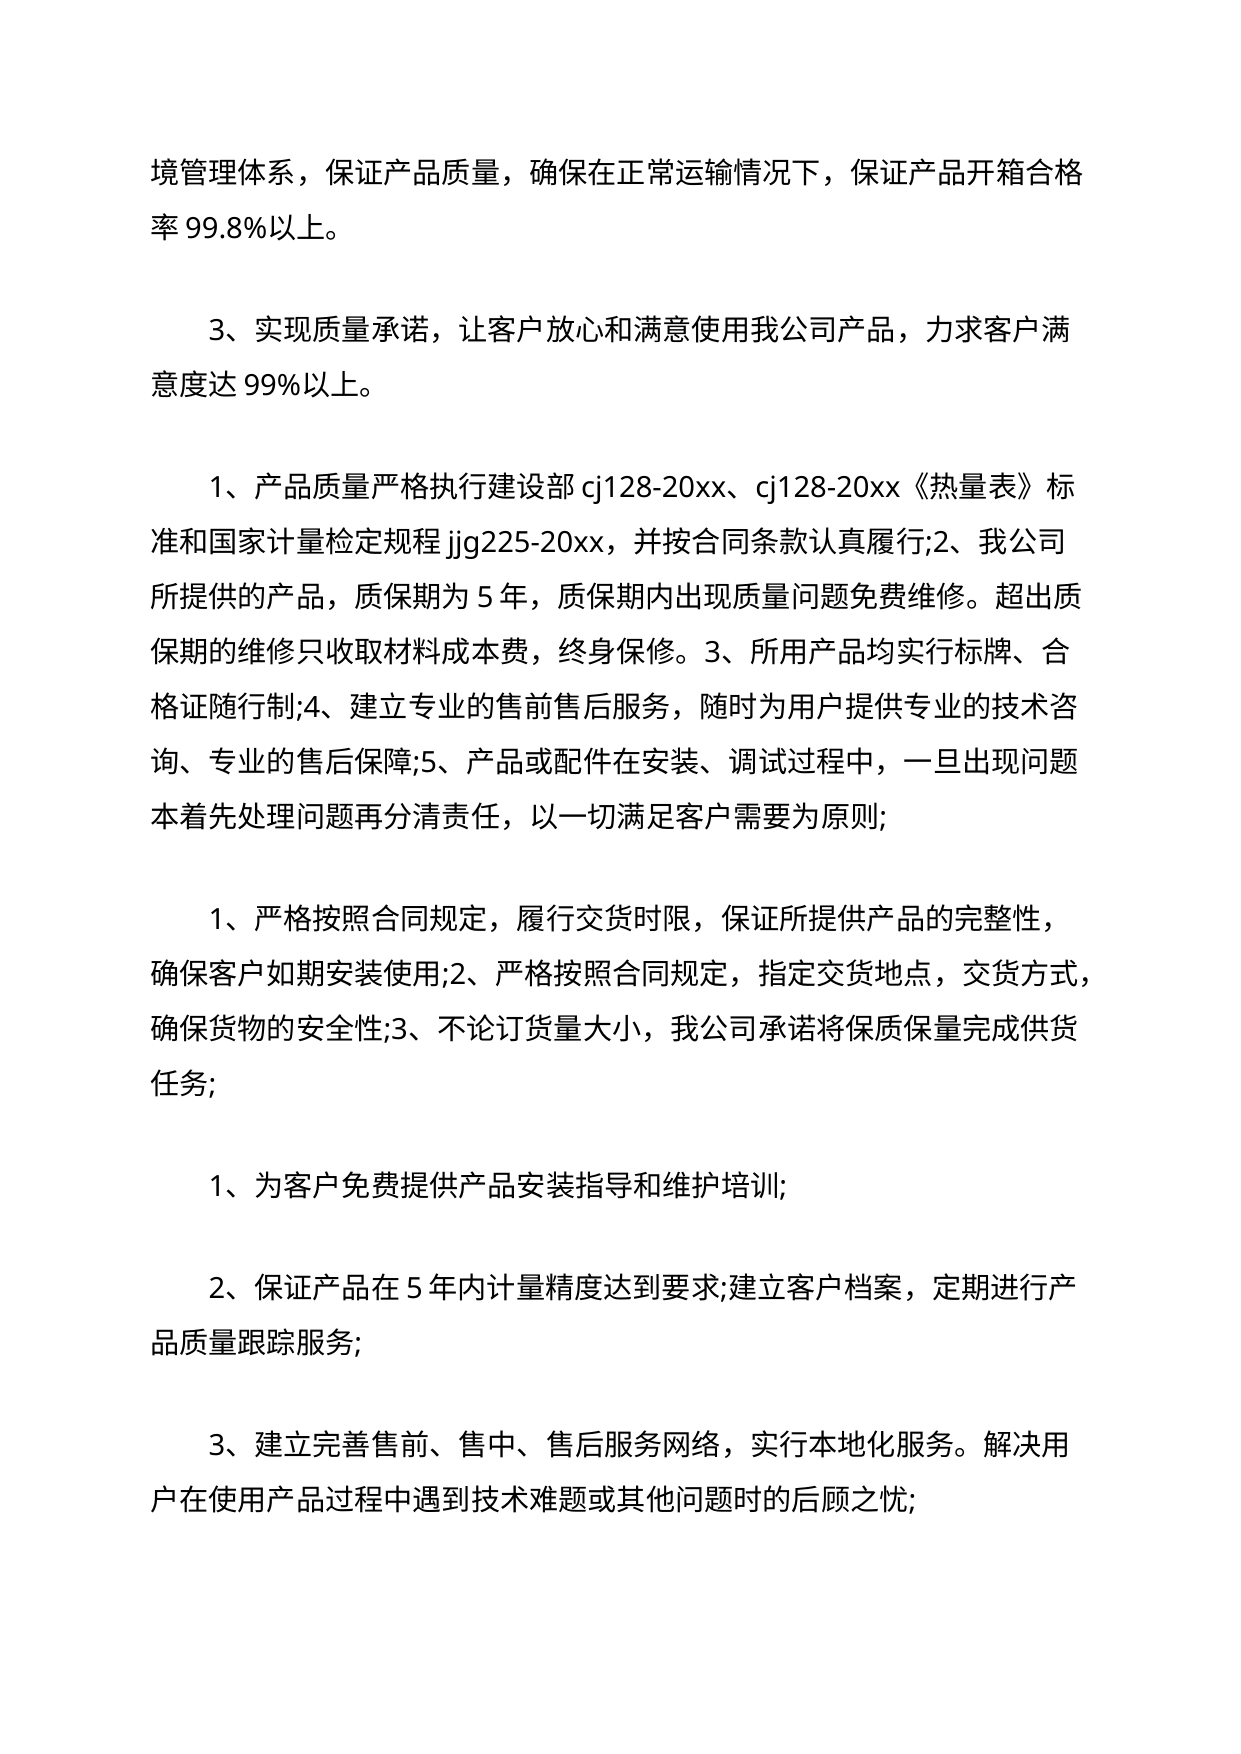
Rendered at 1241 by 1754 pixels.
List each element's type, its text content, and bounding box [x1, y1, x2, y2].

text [150, 150, 1090, 247]
text 2、保证产品在5年内计量精度达到要求;建立客户档案，定期进行产品质量跟踪服务; [150, 1265, 1090, 1362]
text 3、建立完善售前、售中、售后服务网络，实行本地化服务。解决用户在使用产品过程中遇到技术难题或其他问题时的后顾之忧; [150, 1422, 1090, 1519]
text 3、实现质量承诺，让客户放心和满意使用我公司产品，力求客户满意度达99%以上。 [150, 307, 1090, 404]
text 1、严格按照合同规定，履行交货时限，保证所提供产品的完整性，确保客户如期安装使用;2、严格按照合同规定，指定交货地点，交货方式，确保货物的安全性;3、不论订货量大小，我公司承诺将保质保量完成供货任务; [150, 896, 1090, 1103]
text 1、产品质量严格执行建设部cj128-20xx、cj128-20xx《热量表》标准和国家计量检定规程jjg225-20xx，并按合同条款认真履行;2、我公司所提供的产品，质保期为5年，质保期内出现质量问题免费维修。超出质保期的维修只收取材料成本费，终身保修。3、所用产品均实行标牌、合格证随行制;4、建立专业的售前售后服务，随时为用户提供专业的技术咨询、专业的售后保障;5、产品或配件在安装、调试过程中，一旦出现问题本着先处理问题再分清责任，以一切满足客户需要为原则; [150, 464, 1090, 836]
text 1、为客户免费提供产品安装指导和维护培训; [150, 1163, 1090, 1205]
